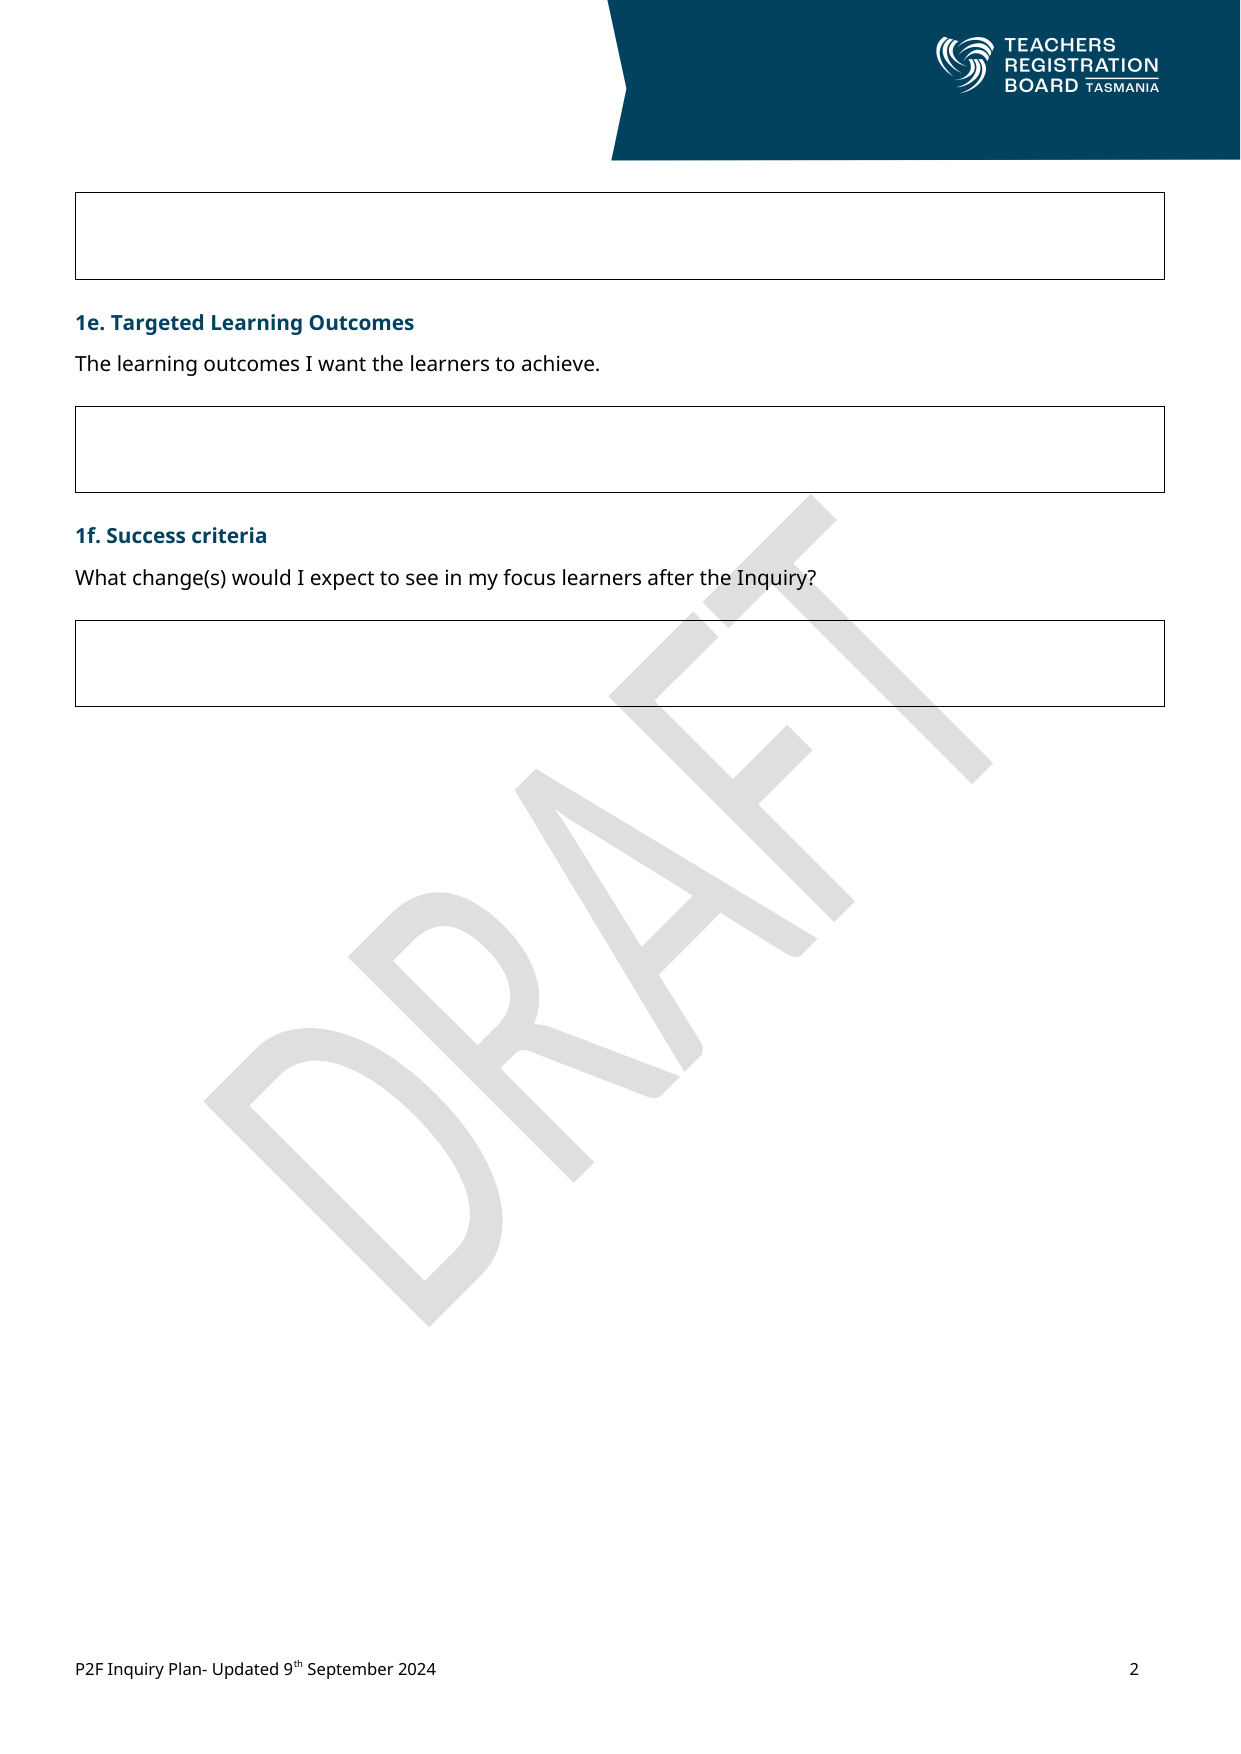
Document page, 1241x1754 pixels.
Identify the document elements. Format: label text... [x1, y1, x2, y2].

picture [1006, 59, 1016, 71]
picture [1024, 79, 1033, 91]
table_header [76, 193, 1164, 278]
picture [1129, 59, 1141, 71]
picture [1006, 39, 1015, 51]
picture [1152, 59, 1157, 71]
subtitle 1e. Targeted Learning Outcomes [75, 308, 1165, 336]
picture [1019, 39, 1027, 51]
picture [1066, 79, 1074, 91]
table_header [76, 407, 1164, 492]
picture [937, 38, 957, 64]
picture [1068, 59, 1078, 71]
picture [1078, 39, 1086, 51]
picture [968, 60, 974, 76]
picture [1036, 66, 1044, 71]
picture [969, 38, 993, 49]
picture [1100, 59, 1107, 71]
picture [1039, 79, 1047, 91]
picture [1090, 39, 1100, 51]
subtitle 1f. Success criteria [75, 522, 1165, 550]
picture [969, 44, 990, 59]
text What change(s) would I expect to see in my focus learners after the Inquiry? [75, 563, 1165, 591]
picture [1062, 39, 1073, 51]
table_header [76, 621, 1164, 706]
picture [1109, 59, 1119, 71]
text The learning outcomes I want the learners to achieve. [75, 349, 1165, 377]
picture [1006, 79, 1013, 91]
picture [1021, 59, 1029, 71]
picture [1032, 39, 1043, 51]
picture [1020, 80, 1025, 91]
picture [1146, 59, 1150, 71]
picture [1052, 79, 1059, 91]
picture [970, 60, 985, 86]
picture [592, 0, 1241, 170]
picture [1082, 59, 1092, 71]
